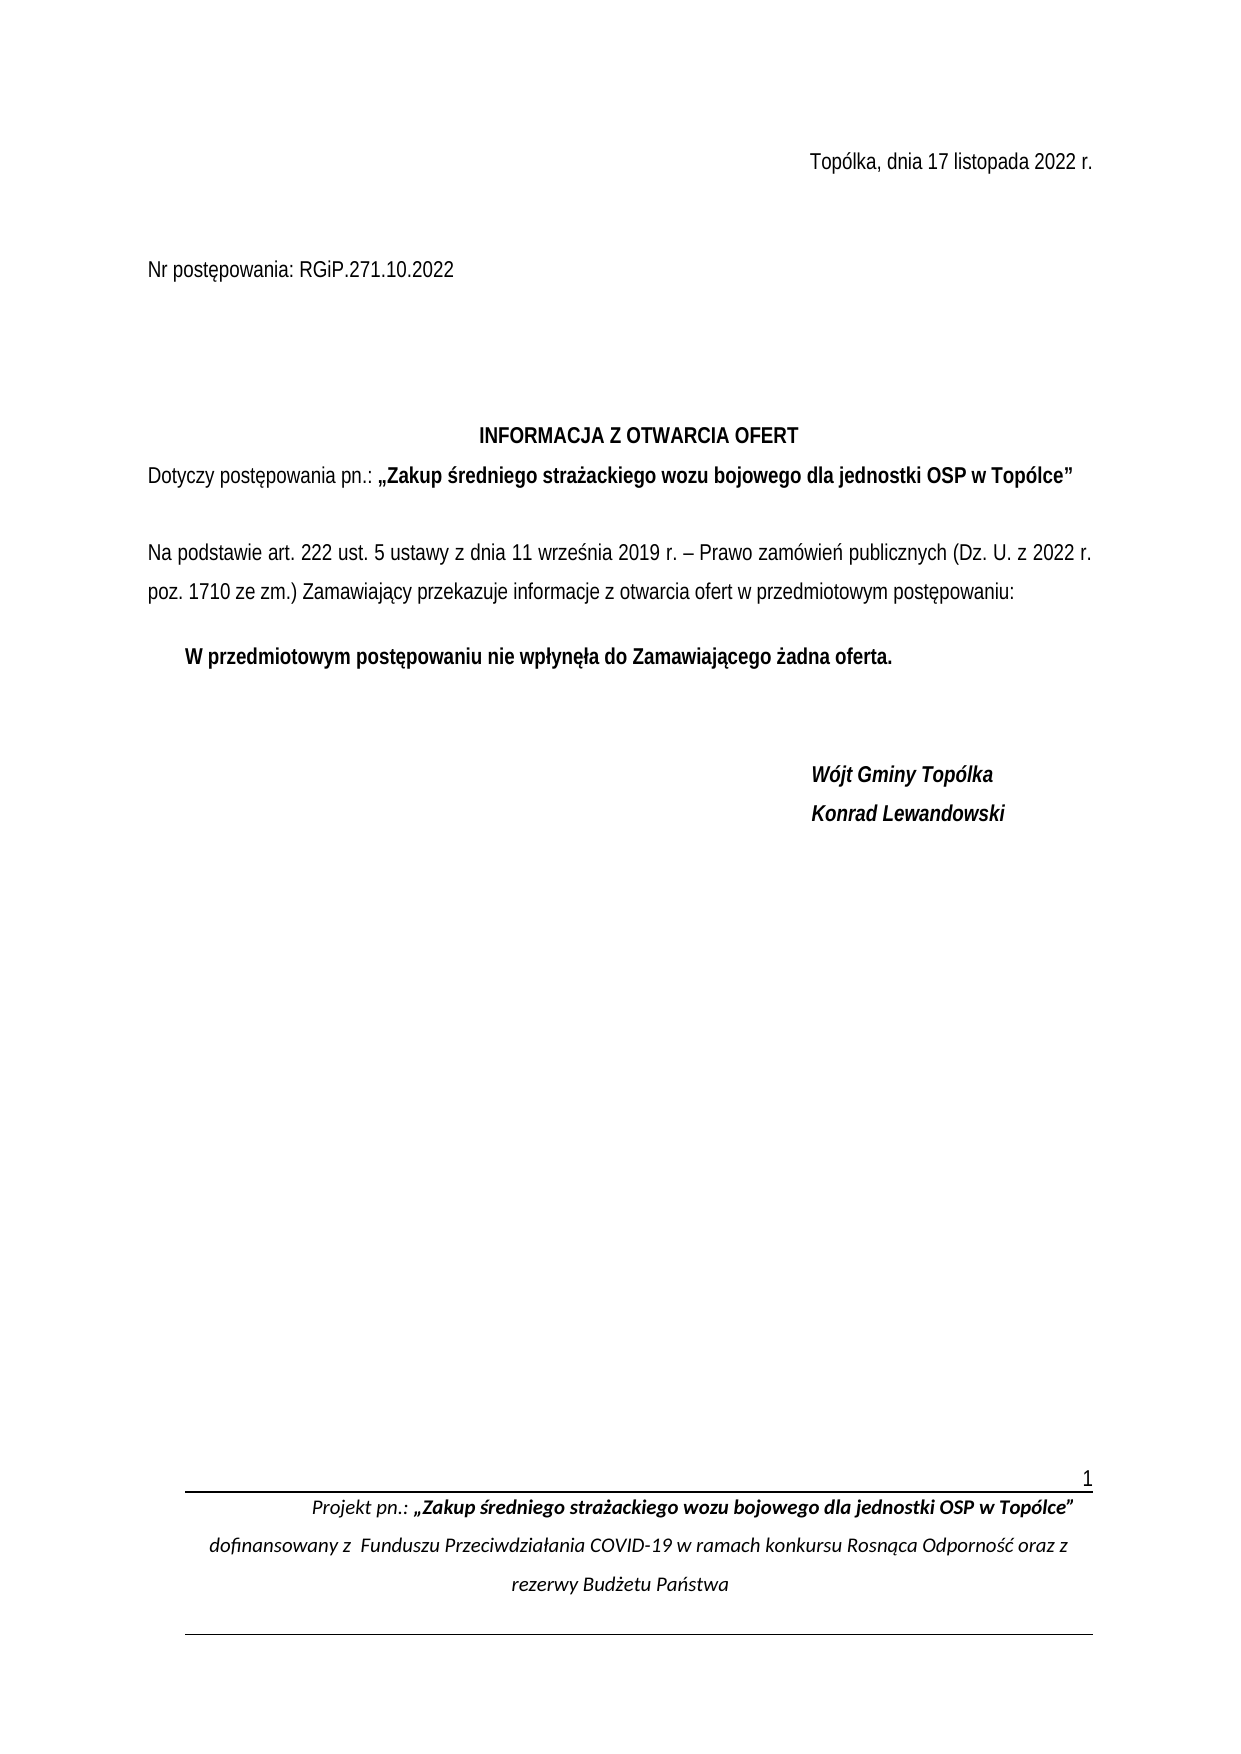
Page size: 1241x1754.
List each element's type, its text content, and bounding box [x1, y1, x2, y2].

text Konrad Lewandowski [738, 800, 1093, 826]
text Na podstawie art. 222 ust. 5 ustawy z dnia 11 września 2019 r. – Prawo zamówień publicznych (Dz. U. z 2022 r. poz. 1710 ze zm.) Zamawiający przekazuje informacje z otwarcia ofert w przedmiotowym postępowaniu: [148, 539, 1093, 604]
text Topólka, dnia 17 listopada 2022 r. [664, 148, 1093, 174]
text INFORMACJA Z OTWARCIA OFERT [148, 422, 1093, 449]
text W przedmiotowym postępowaniu nie wpłynęła do Zamawiającego żadna oferta. [148, 643, 1093, 669]
text Dotyczy postępowania pn.: „Zakup średniego strażackiego wozu bojowego dla jednostki OSP w Topólce” [148, 462, 1093, 488]
text Nr postępowania: RGiP.271.10.2022 [148, 256, 1093, 282]
text Wójt Gminy Topólka [738, 761, 1093, 787]
